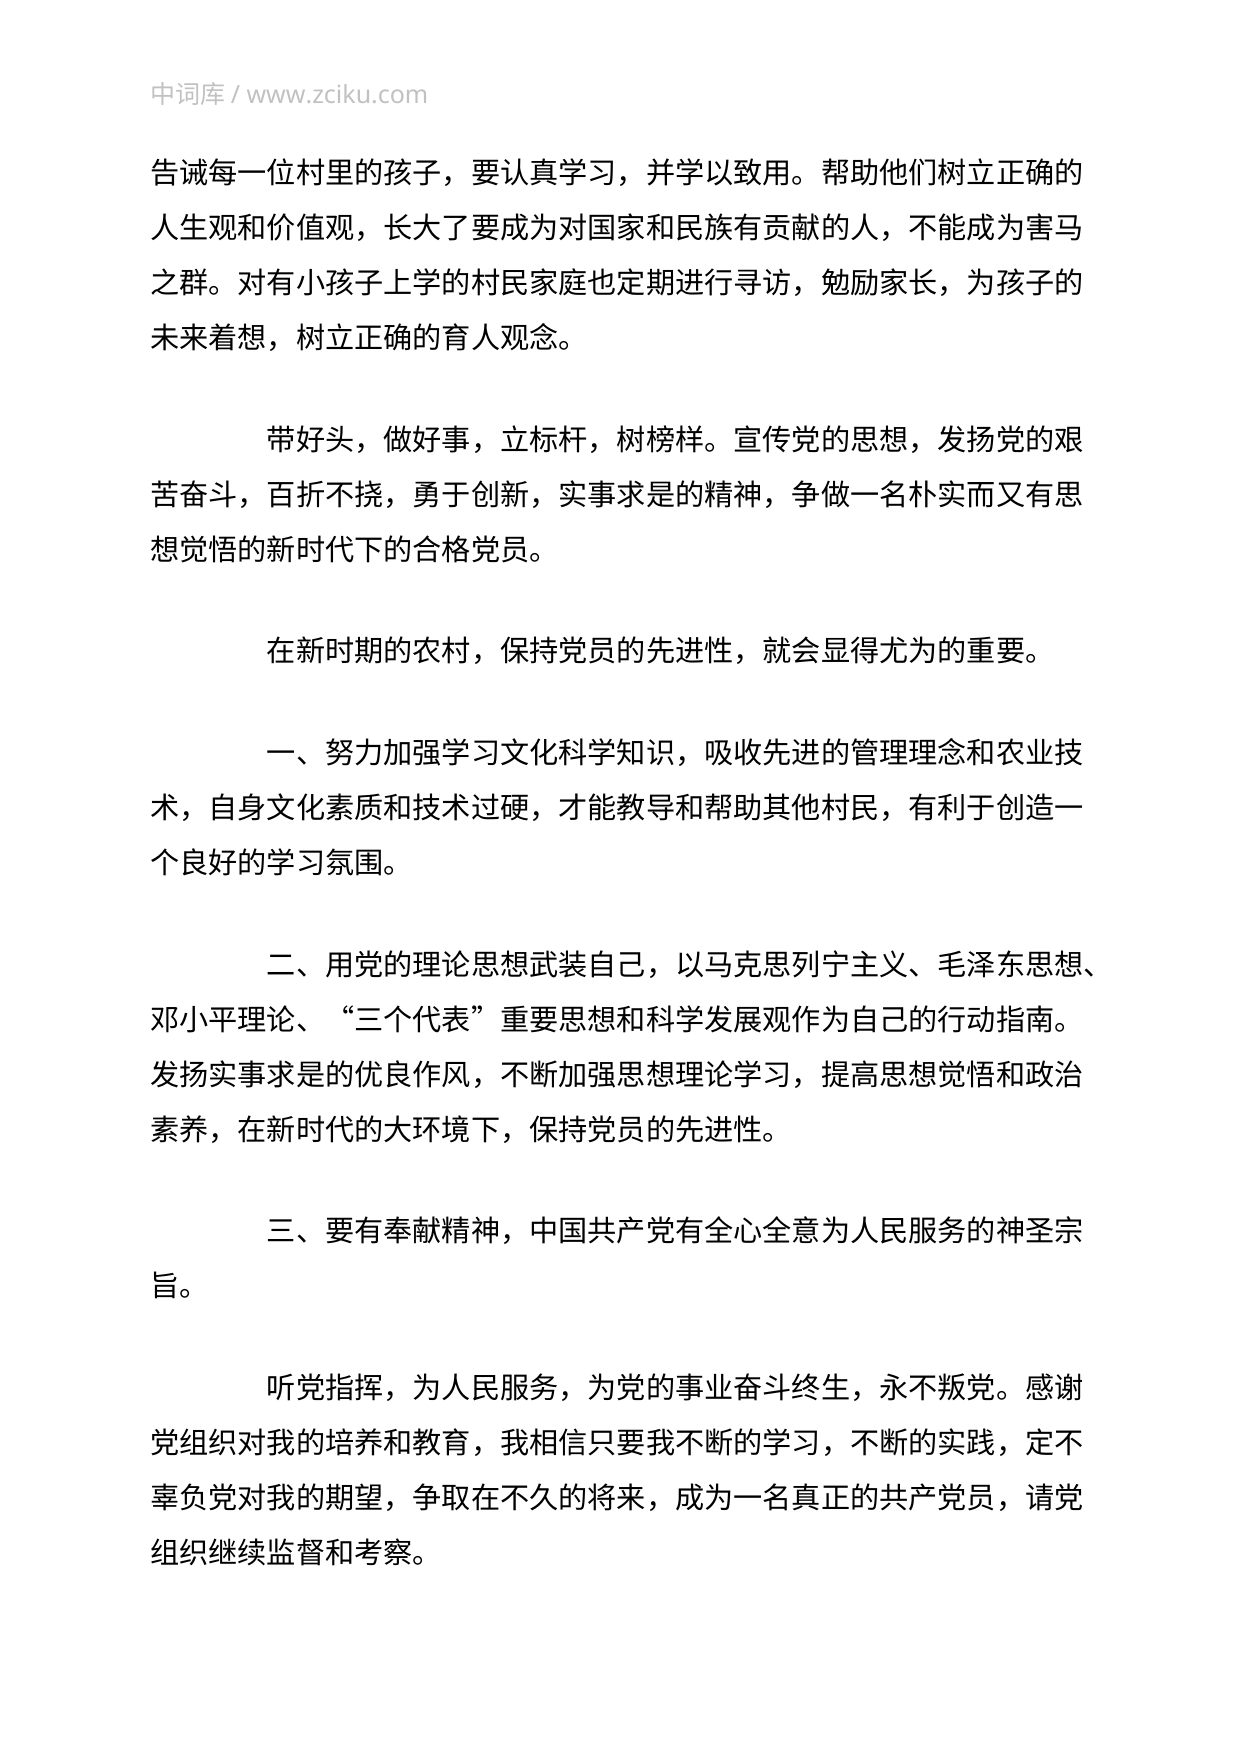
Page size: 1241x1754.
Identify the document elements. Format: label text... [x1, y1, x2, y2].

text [150, 150, 1090, 357]
text 三、要有奉献精神，中国共产党有全心全意为人民服务的神圣宗旨。 [150, 1208, 1090, 1305]
text 二、用党的理论思想武装自己，以马克思列宁主义、毛泽东思想、邓小平理论、“三个代表”重要思想和科学发展观作为自己的行动指南。发扬实事求是的优良作风，不断加强思想理论学习，提高思想觉悟和政治素养，在新时代的大环境下，保持党员的先进性。 [150, 941, 1090, 1148]
text 带好头，做好事，立标杆，树榜样。宣传党的思想，发扬党的艰苦奋斗，百折不挠，勇于创新，实事求是的精神，争做一名朴实而又有思想觉悟的新时代下的合格党员。 [150, 416, 1090, 568]
text 一、努力加强学习文化科学知识，吸收先进的管理理念和农业技术，自身文化素质和技术过硬，才能教导和帮助其他村民，有利于创造一个良好的学习氛围。 [150, 730, 1090, 882]
text 在新时期的农村，保持党员的先进性，就会显得尤为的重要。 [150, 628, 1090, 670]
text 听党指挥，为人民服务，为党的事业奋斗终生，永不叛党。感谢党组织对我的培养和教育，我相信只要我不断的学习，不断的实践，定不辜负党对我的期望，争取在不久的将来，成为一名真正的共产党员，请党组织继续监督和考察。 [150, 1364, 1090, 1571]
